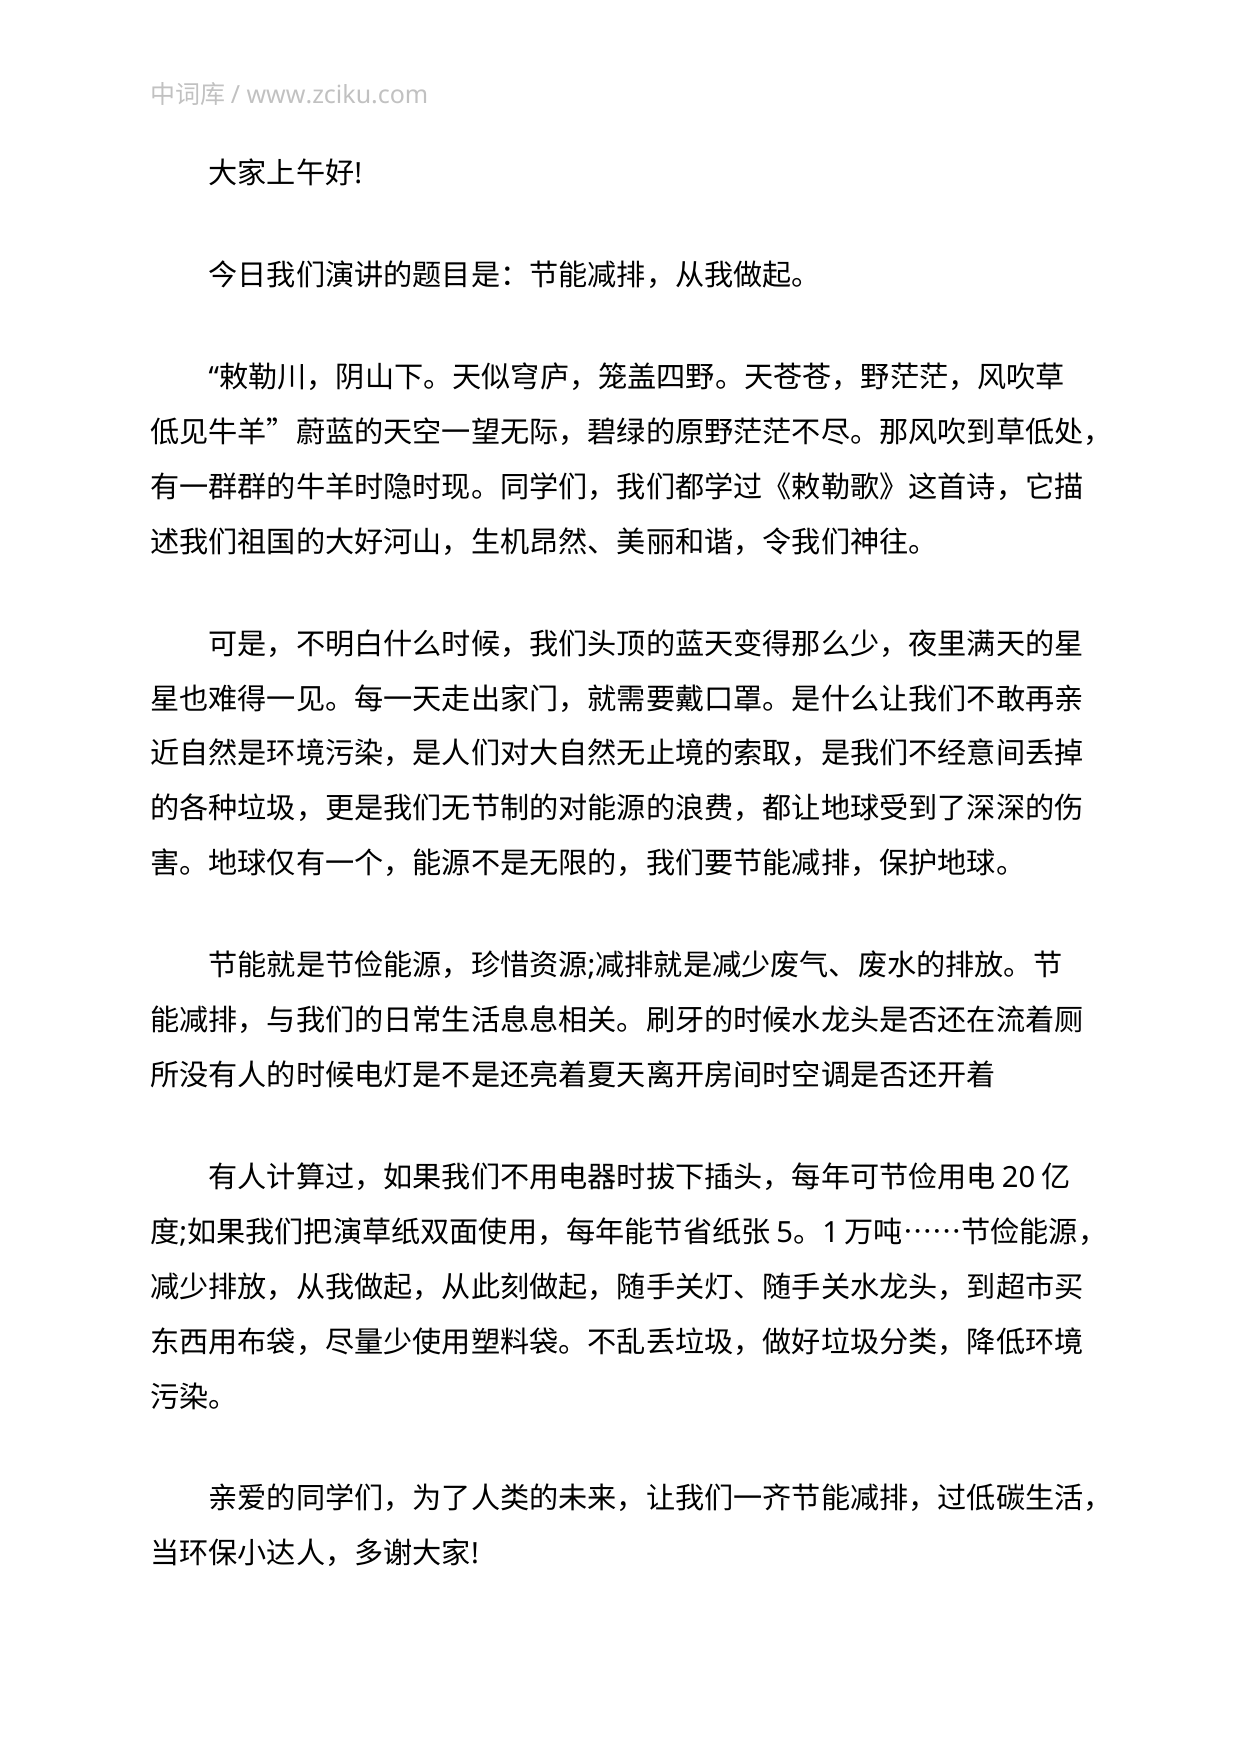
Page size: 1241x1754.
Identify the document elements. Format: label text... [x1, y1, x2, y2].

text 亲爱的同学们，为了人类的未来，让我们一齐节能减排，过低碳生活，当环保小达人，多谢大家! [150, 1475, 1090, 1572]
text 大家上午好! [150, 150, 1090, 192]
text “敕勒川，阴山下。天似穹庐，笼盖四野。天苍苍，野茫茫，风吹草低见牛羊”蔚蓝的天空一望无际，碧绿的原野茫茫不尽。那风吹到草低处，有一群群的牛羊时隐时现。同学们，我们都学过《敕勒歌》这首诗，它描述我们祖国的大好河山，生机昂然、美丽和谐，令我们神往。 [150, 354, 1090, 561]
text 可是，不明白什么时候，我们头顶的蓝天变得那么少，夜里满天的星星也难得一见。每一天走出家门，就需要戴口罩。是什么让我们不敢再亲近自然是环境污染，是人们对大自然无止境的索取，是我们不经意间丢掉的各种垃圾，更是我们无节制的对能源的浪费，都让地球受到了深深的伤害。地球仅有一个，能源不是无限的，我们要节能减排，保护地球。 [150, 620, 1090, 882]
text 今日我们演讲的题目是：节能减排，从我做起。 [150, 252, 1090, 294]
text 节能就是节俭能源，珍惜资源;减排就是减少废气、废水的排放。节能减排，与我们的日常生活息息相关。刷牙的时候水龙头是否还在流着厕所没有人的时候电灯是不是还亮着夏天离开房间时空调是否还开着 [150, 942, 1090, 1094]
text 有人计算过，如果我们不用电器时拔下插头，每年可节俭用电20亿度;如果我们把演草纸双面使用，每年能节省纸张5。1万吨……节俭能源，减少排放，从我做起，从此刻做起，随手关灯、随手关水龙头，到超市买东西用布袋，尽量少使用塑料袋。不乱丢垃圾，做好垃圾分类，降低环境污染。 [150, 1153, 1090, 1415]
